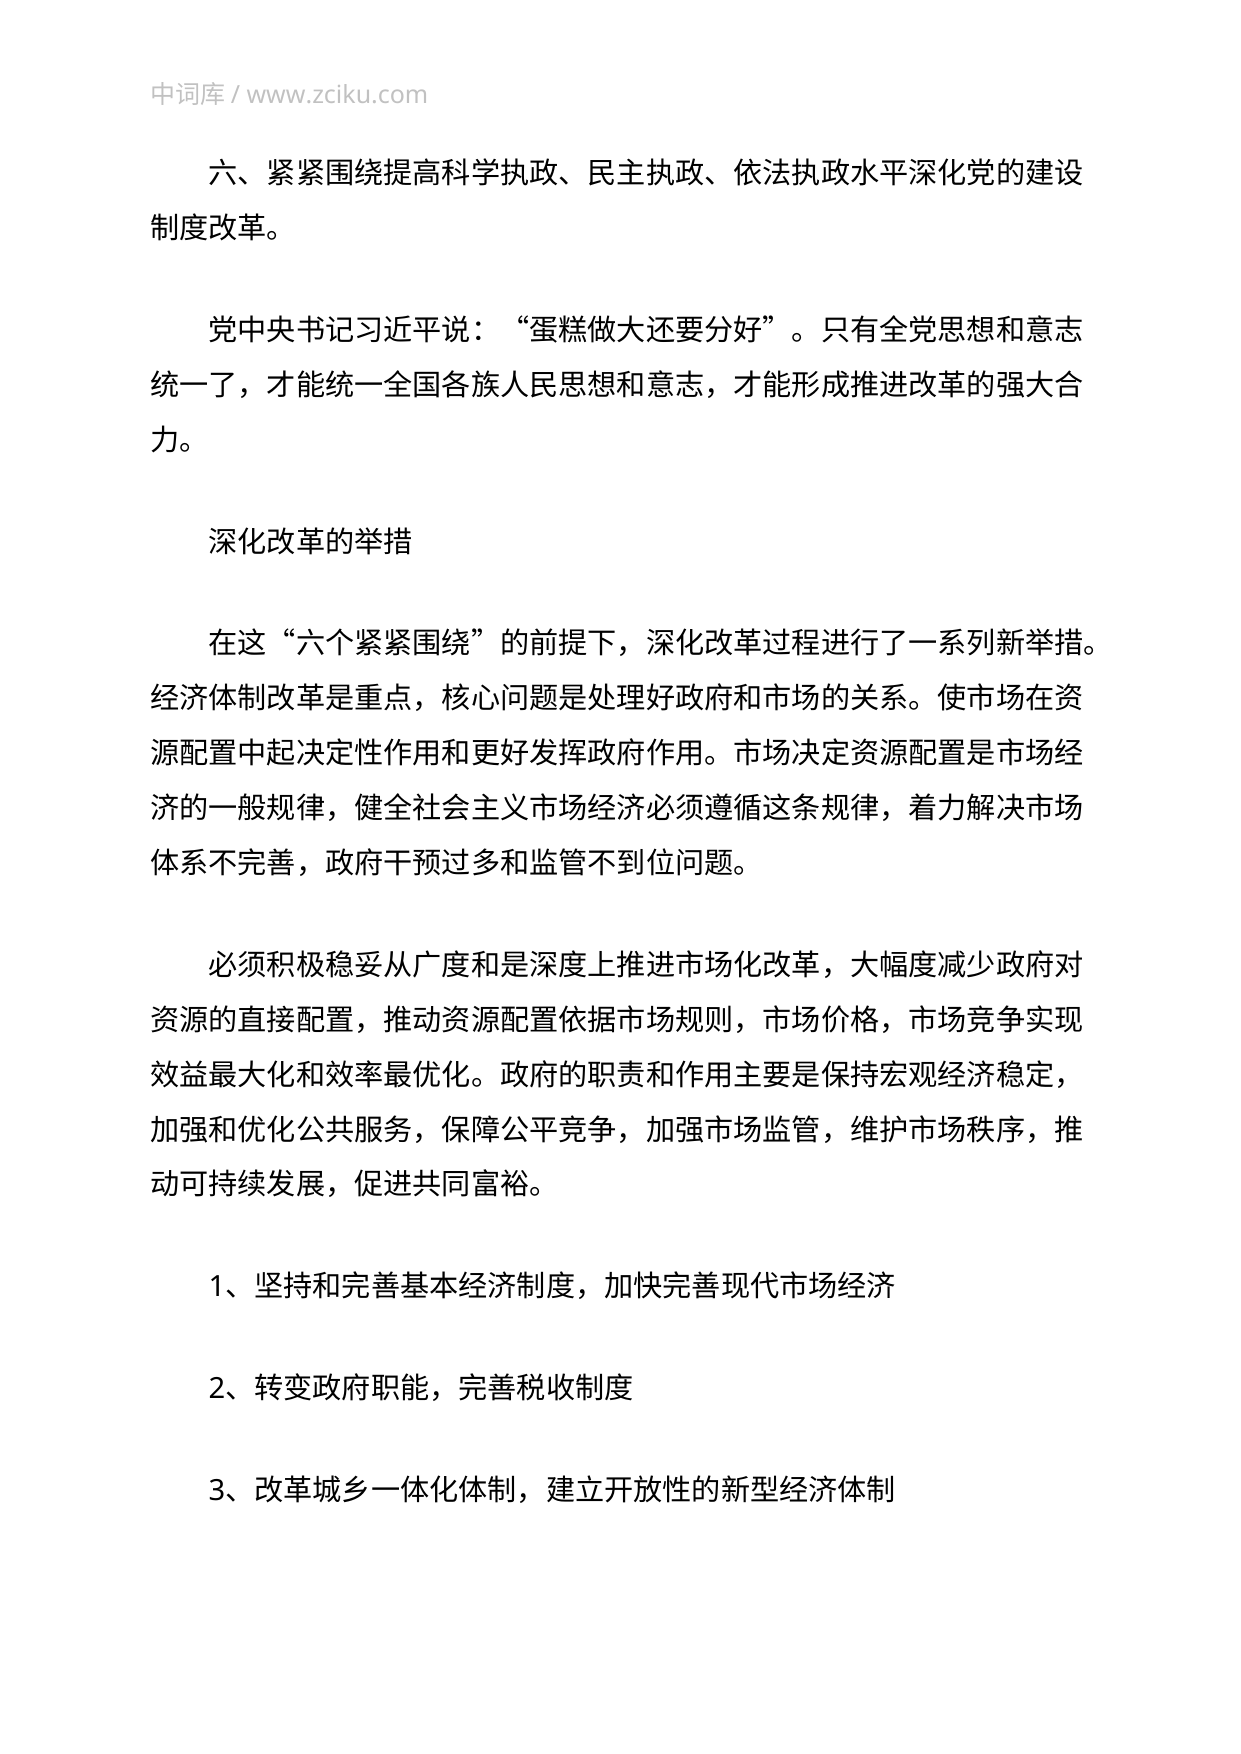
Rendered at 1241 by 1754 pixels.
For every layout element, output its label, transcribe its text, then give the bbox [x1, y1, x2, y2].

text 深化改革的举措 [150, 518, 1090, 561]
text 在这“六个紧紧围绕”的前提下，深化改革过程进行了一系列新举措。经济体制改革是重点，核心问题是处理好政府和市场的关系。使市场在资源配置中起决定性作用和更好发挥政府作用。市场决定资源配置是市场经济的一般规律，健全社会主义市场经济必须遵循这条规律，着力解决市场体系不完善，政府干预过多和监管不到位问题。 [150, 620, 1090, 882]
text 六、紧紧围绕提高科学执政、民主执政、依法执政水平深化党的建设制度改革。 [150, 150, 1090, 247]
text 1、坚持和完善基本经济制度，加快完善现代市场经济 [150, 1263, 1090, 1305]
text 2、转变政府职能，完善税收制度 [150, 1365, 1090, 1407]
text 党中央书记习近平说：“蛋糕做大还要分好”。只有全党思想和意志统一了，才能统一全国各族人民思想和意志，才能形成推进改革的强大合力。 [150, 307, 1090, 459]
text 必须积极稳妥从广度和是深度上推进市场化改革，大幅度减少政府对资源的直接配置，推动资源配置依据市场规则，市场价格，市场竞争实现效益最大化和效率最优化。政府的职责和作用主要是保持宏观经济稳定，加强和优化公共服务，保障公平竞争，加强市场监管，维护市场秩序，推动可持续发展，促进共同富裕。 [150, 941, 1090, 1203]
text 3、改革城乡一体化体制，建立开放性的新型经济体制 [150, 1467, 1090, 1509]
